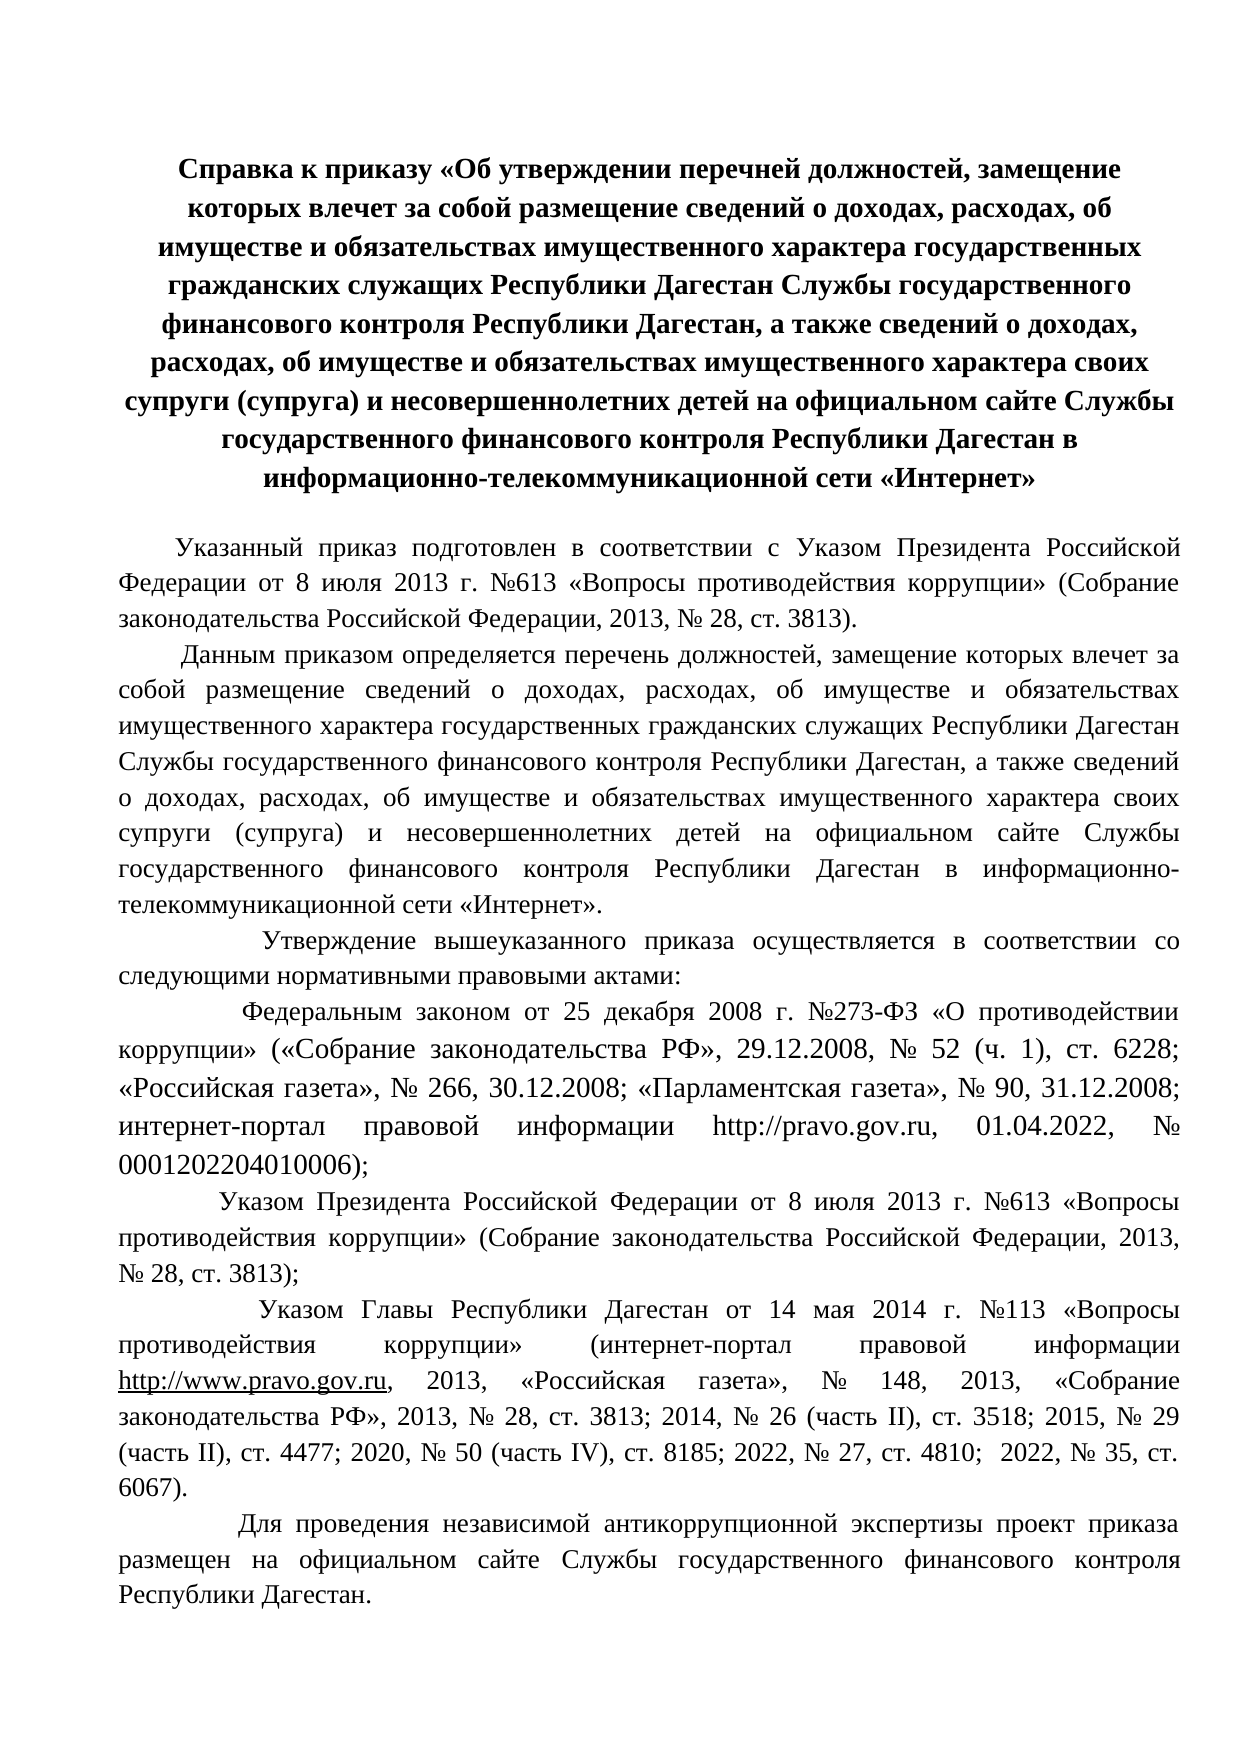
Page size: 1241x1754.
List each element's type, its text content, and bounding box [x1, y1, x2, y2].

text Указом Президента Российской Федерации от 8 июля 2013 г. №613 «Вопросы противодействия коррупции» (Собрание законодательства Российской Федерации, 2013, № 28, ст. 3813); [118, 1186, 1181, 1288]
text Утверждение вышеуказанного приказа осуществляется в соответствии со следующими нормативными правовыми актами: [118, 924, 1181, 991]
text Для проведения независимой антикоррупционной экспертизы проект приказа размещен на официальном сайте Службы государственного финансового контроля Республики Дагестан. [118, 1507, 1181, 1610]
text Указанный приказ подготовлен в соответствии с Указом Президента Российской Федерации от 8 июля 2013 г. №613 «Вопросы противодействия коррупции» (Собрание законодательства Российской Федерации, 2013, № 28, ст. 3813). [118, 531, 1181, 633]
text Справка к приказу «Об утверждении перечней должностей, замещение которых влечет за собой размещение сведений о доходах, расходах, об имуществе и обязательствах имущественного характера государственных гражданских служащих Республики Дагестан Службы государственного финансового контроля Республики Дагестан, а также сведений о доходах, расходах, об имуществе и обязательствах имущественного характера своих супруги (супруга) и несовершеннолетних детей на официальном сайте Службы государственного финансового контроля Республики Дагестан в информационно-телекоммуникационной сети «Интернет» [118, 152, 1181, 493]
text Федеральным законом от 25 декабря 2008 г. №273-ФЗ «О противодействии коррупции» («Собрание законодательства РФ», 29.12.2008, № 52 (ч. 1), ст. 6228; «Российская газета», № 266, 30.12.2008; «Парламентская газета», № 90, 31.12.2008; интернет-портал правовой информации http://pravo.gov.ru, 01.04.2022, № 0001202204010006); [118, 995, 1181, 1181]
text Данным приказом определяется перечень должностей, замещение которых влечет за собой размещение сведений о доходах, расходах, об имуществе и обязательствах имущественного характера государственных гражданских служащих Республики Дагестан Службы государственного финансового контроля Республики Дагестан, а также сведений о доходах, расходах, об имуществе и обязательствах имущественного характера своих супруги (супруга) и несовершеннолетних детей на официальном сайте Службы государственного финансового контроля Республики Дагестан в информационно-телекоммуникационной сети «Интернет». [118, 638, 1181, 919]
text Указом Главы Республики Дагестан от 14 мая 2014 г. №113 «Вопросы противодействия коррупции» (интернет-портал правовой информации http://www.pravo.gov.ru, 2013, «Российская газета», № 148, 2013, «Собрание законодательства РФ», 2013, № 28, ст. 3813; 2014, № 26 (часть II), ст. 3518; 2015, № 29 (часть II), ст. 4477; 2020, № 50 (часть IV), ст. 8185; 2022, № 27, ст. 4810; 2022, № 35, ст. 6067). [118, 1293, 1181, 1502]
